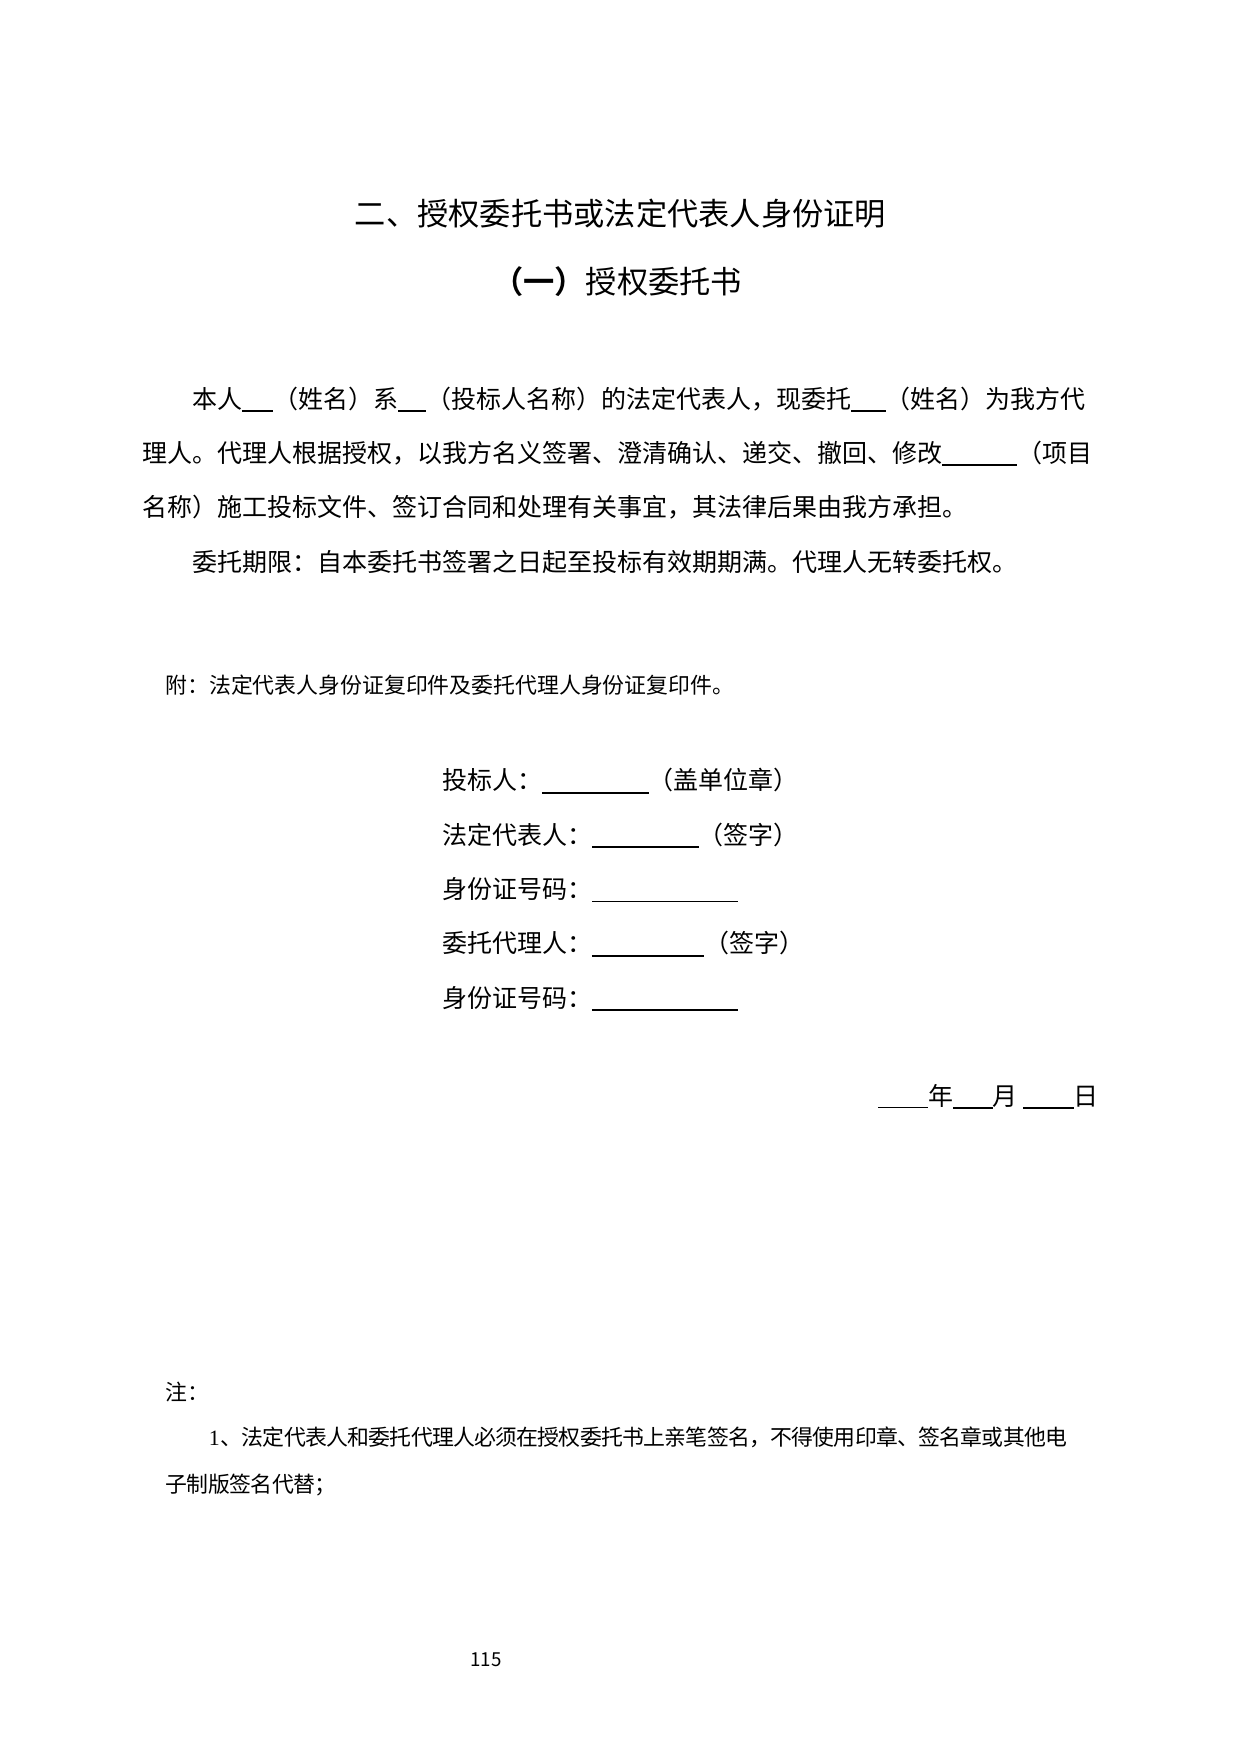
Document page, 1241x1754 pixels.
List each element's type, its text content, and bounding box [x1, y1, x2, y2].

text 身份证号码： [142, 869, 1046, 906]
text 附：法定代表人身份证复印件及委托代理人身份证复印件。 [165, 668, 1098, 699]
text 委托期限：自本委托书签署之日起至投标有效期期满。代理人无转委托权。 [142, 542, 1098, 578]
subtitle 二、授权委托书或法定代表人身份证明 [142, 189, 1098, 234]
text 投标人： （盖单位章） [142, 761, 1046, 797]
text 法定代表人： （签字） [142, 815, 1046, 851]
text 1、法定代表人和委托代理人必须在授权委托书上亲笔签名，不得使用印章、签名章或其他电子制版签名代替； [165, 1420, 1069, 1498]
text 委托代理人： （签字） [142, 924, 1046, 960]
text （一）授权委托书 [142, 257, 1092, 302]
text 年 月 日 [142, 1076, 1098, 1112]
text 身份证号码： [142, 978, 1058, 1015]
text 注： [165, 1375, 1098, 1406]
text 本人 （姓名）系 （投标人名称）的法定代表人，现委托 （姓名）为我方代理人。代理人根据授权，以我方名义签署、澄清确认、递交、撤回、修改 （项目名称）施工投标文件、签订合同和处理有关事宜，其法律后果由我方承担。 [142, 379, 1098, 524]
